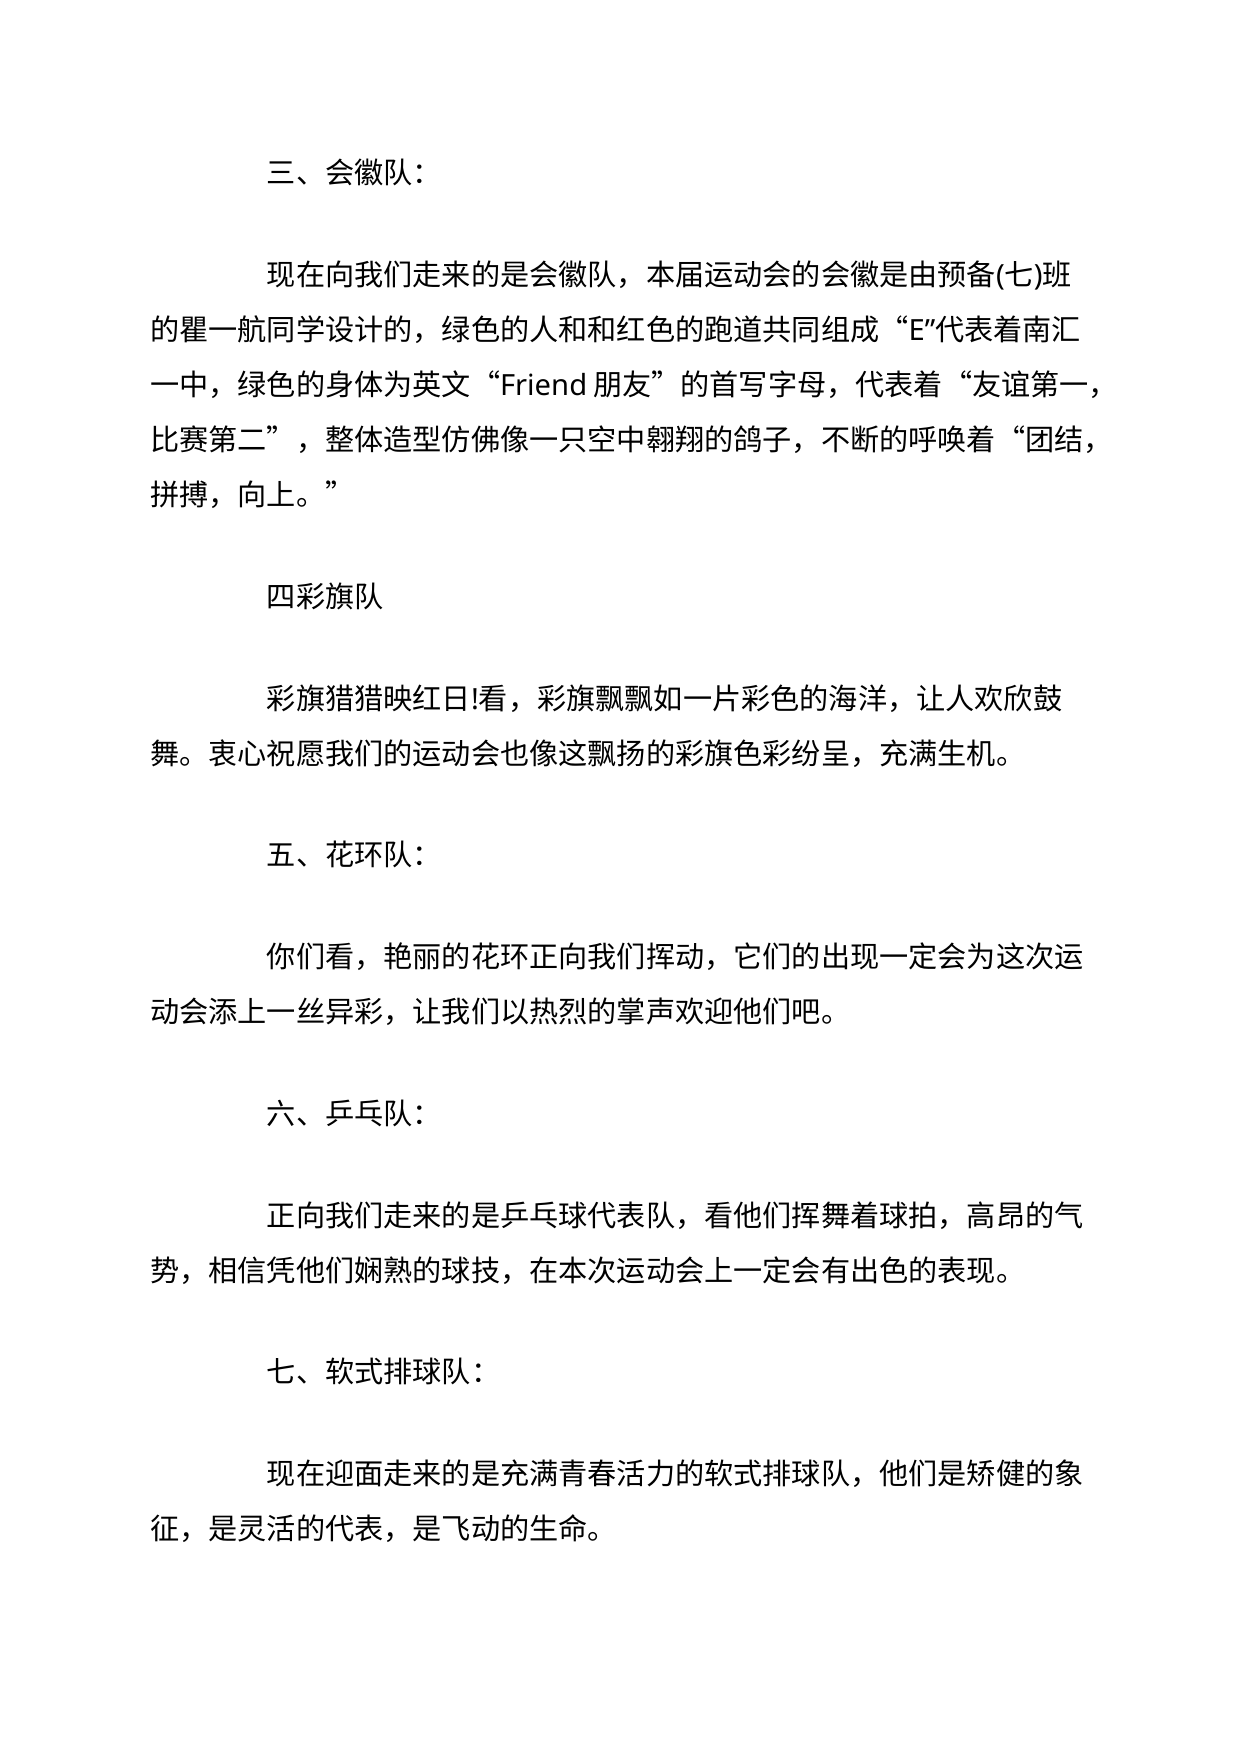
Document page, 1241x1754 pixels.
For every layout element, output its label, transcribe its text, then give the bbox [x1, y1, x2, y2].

text 现在向我们走来的是会徽队，本届运动会的会徽是由预备(七)班的瞿一航同学设计的，绿色的人和和红色的跑道共同组成“E”代表着南汇一中，绿色的身体为英文“Friend朋友”的首写字母，代表着“友谊第一，比赛第二”，整体造型仿佛像一只空中翱翔的鸽子，不断的呼唤着“团结，拼搏，向上。” [150, 252, 1090, 514]
text 正向我们走来的是乒乓球代表队，看他们挥舞着球拍，高昂的气势，相信凭他们娴熟的球技，在本次运动会上一定会有出色的表现。 [150, 1192, 1090, 1289]
text 三、会徽队： [150, 150, 1090, 192]
text 四彩旗队 [150, 573, 1090, 616]
text 七、软式排球队： [150, 1349, 1090, 1391]
text 你们看，艳丽的花环正向我们挥动，它们的出现一定会为这次运动会添上一丝异彩，让我们以热烈的掌声欢迎他们吧。 [150, 934, 1090, 1031]
text 六、乒乓队： [150, 1090, 1090, 1133]
text 彩旗猎猎映红日!看，彩旗飘飘如一片彩色的海洋，让人欢欣鼓舞。衷心祝愿我们的运动会也像这飘扬的彩旗色彩纷呈，充满生机。 [150, 675, 1090, 772]
text 五、花环队： [150, 832, 1090, 874]
text 现在迎面走来的是充满青春活力的软式排球队，他们是矫健的象征，是灵活的代表，是飞动的生命。 [150, 1451, 1090, 1548]
